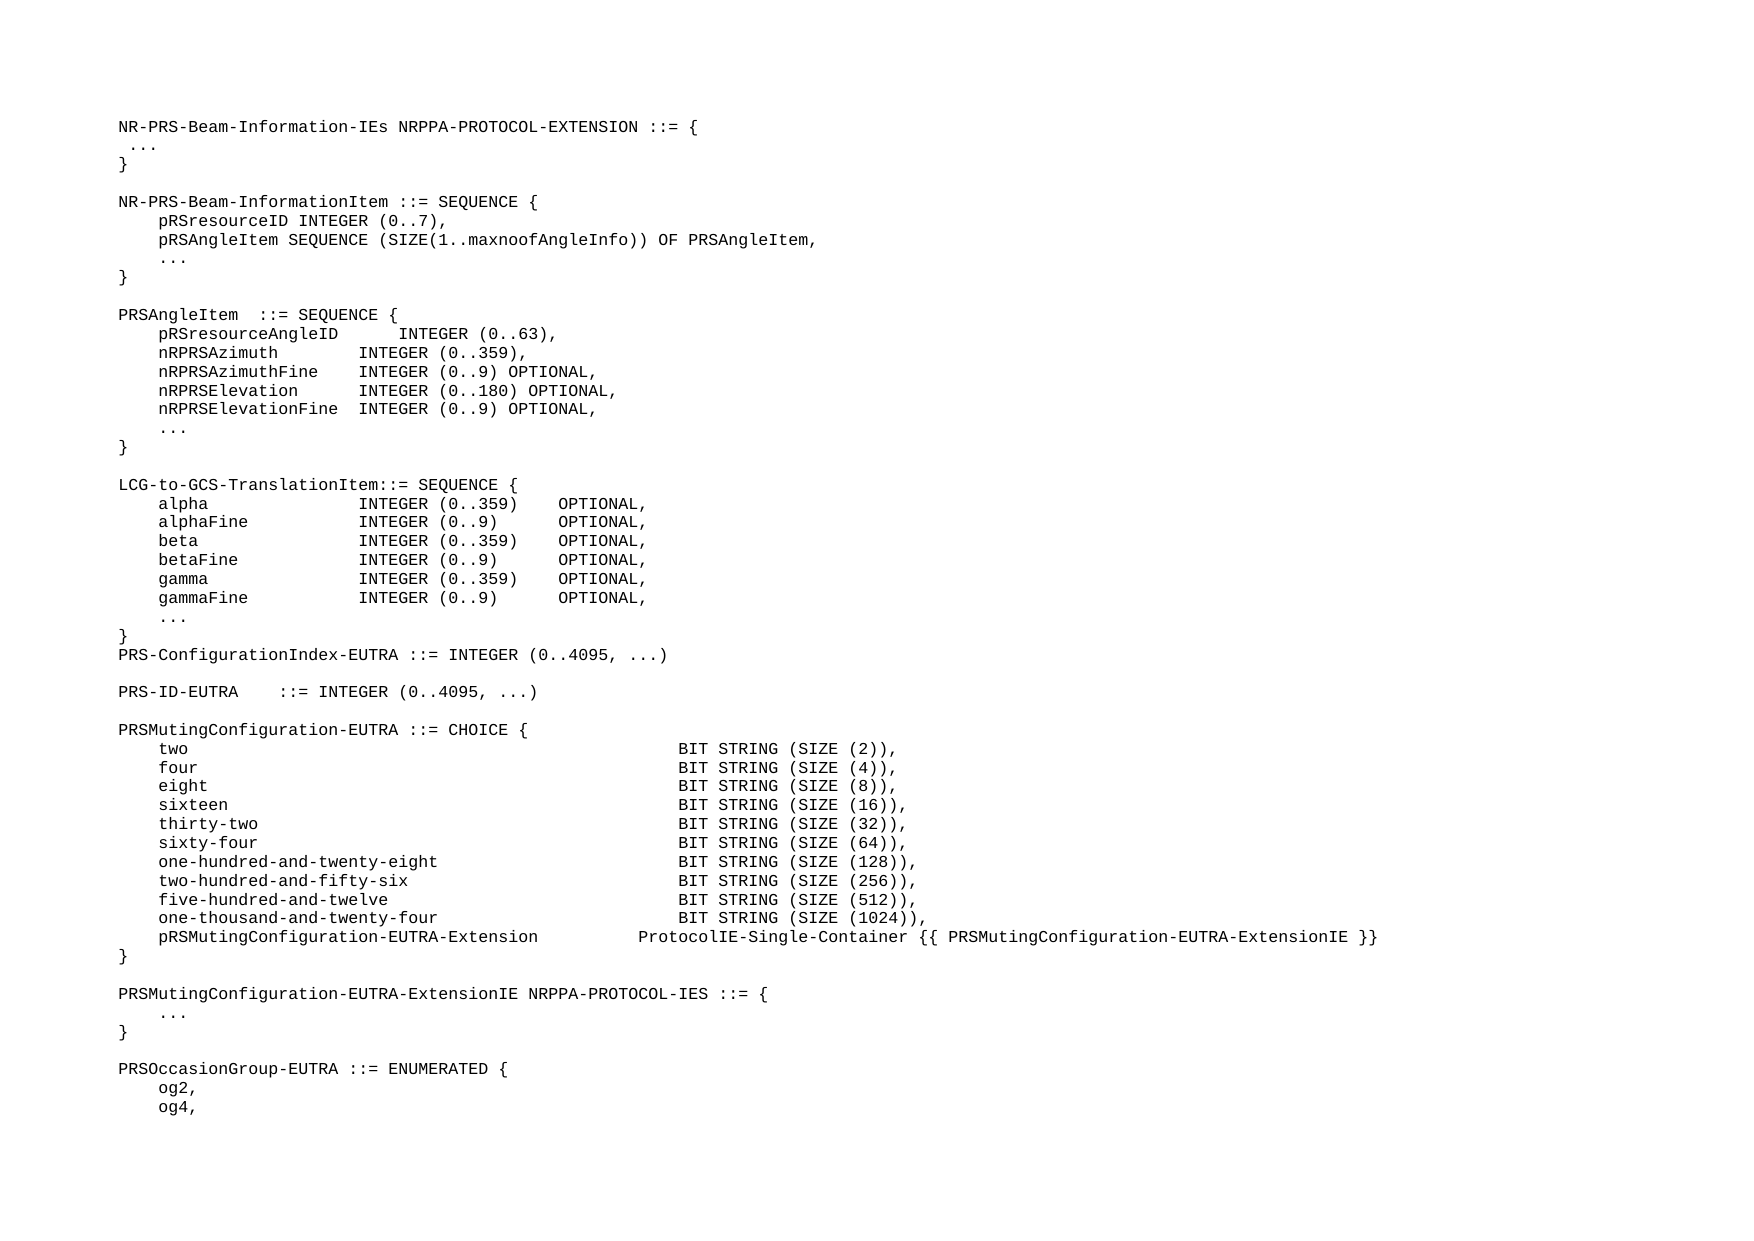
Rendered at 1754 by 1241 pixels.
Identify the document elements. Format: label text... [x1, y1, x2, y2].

text } [118, 1023, 1606, 1042]
text PRS-ID-EUTRA ::= INTEGER (0..4095, ...) [118, 684, 1606, 703]
text og2, [118, 1080, 1606, 1098]
text four BIT STRING (SIZE (4)), [118, 759, 1606, 778]
text og4, [118, 1098, 1606, 1117]
text one-thousand-and-twenty-four BIT STRING (SIZE (1024)), [118, 910, 1606, 929]
text ... [118, 1004, 1606, 1023]
text PRS-ConfigurationIndex-EUTRA ::= INTEGER (0..4095, ...) [118, 646, 1606, 665]
text sixty-four BIT STRING (SIZE (64)), [118, 834, 1606, 853]
text eight BIT STRING (SIZE (8)), [118, 778, 1606, 797]
text PRSMutingConfiguration-EUTRA-ExtensionIE NRPPA-PROTOCOL-IES ::= { [118, 985, 1606, 1004]
text thirty-two BIT STRING (SIZE (32)), [118, 816, 1606, 834]
text sixteen BIT STRING (SIZE (16)), [118, 797, 1606, 816]
text PRSOccasionGroup-EUTRA ::= ENUMERATED { [118, 1061, 1606, 1080]
text one-hundred-and-twenty-eight BIT STRING (SIZE (128)), [118, 853, 1606, 872]
text } [118, 948, 1606, 967]
text two-hundred-and-fifty-six BIT STRING (SIZE (256)), [118, 872, 1606, 891]
text two BIT STRING (SIZE (2)), [118, 740, 1606, 759]
text five-hundred-and-twelve BIT STRING (SIZE (512)), [118, 891, 1606, 910]
text pRSMutingConfiguration-EUTRA-Extension ProtocolIE-Single-Container {{ PRSMutingConfiguration-EUTRA-ExtensionIE }} [118, 929, 1606, 948]
text PRSMutingConfiguration-EUTRA ::= CHOICE { [118, 721, 1606, 740]
